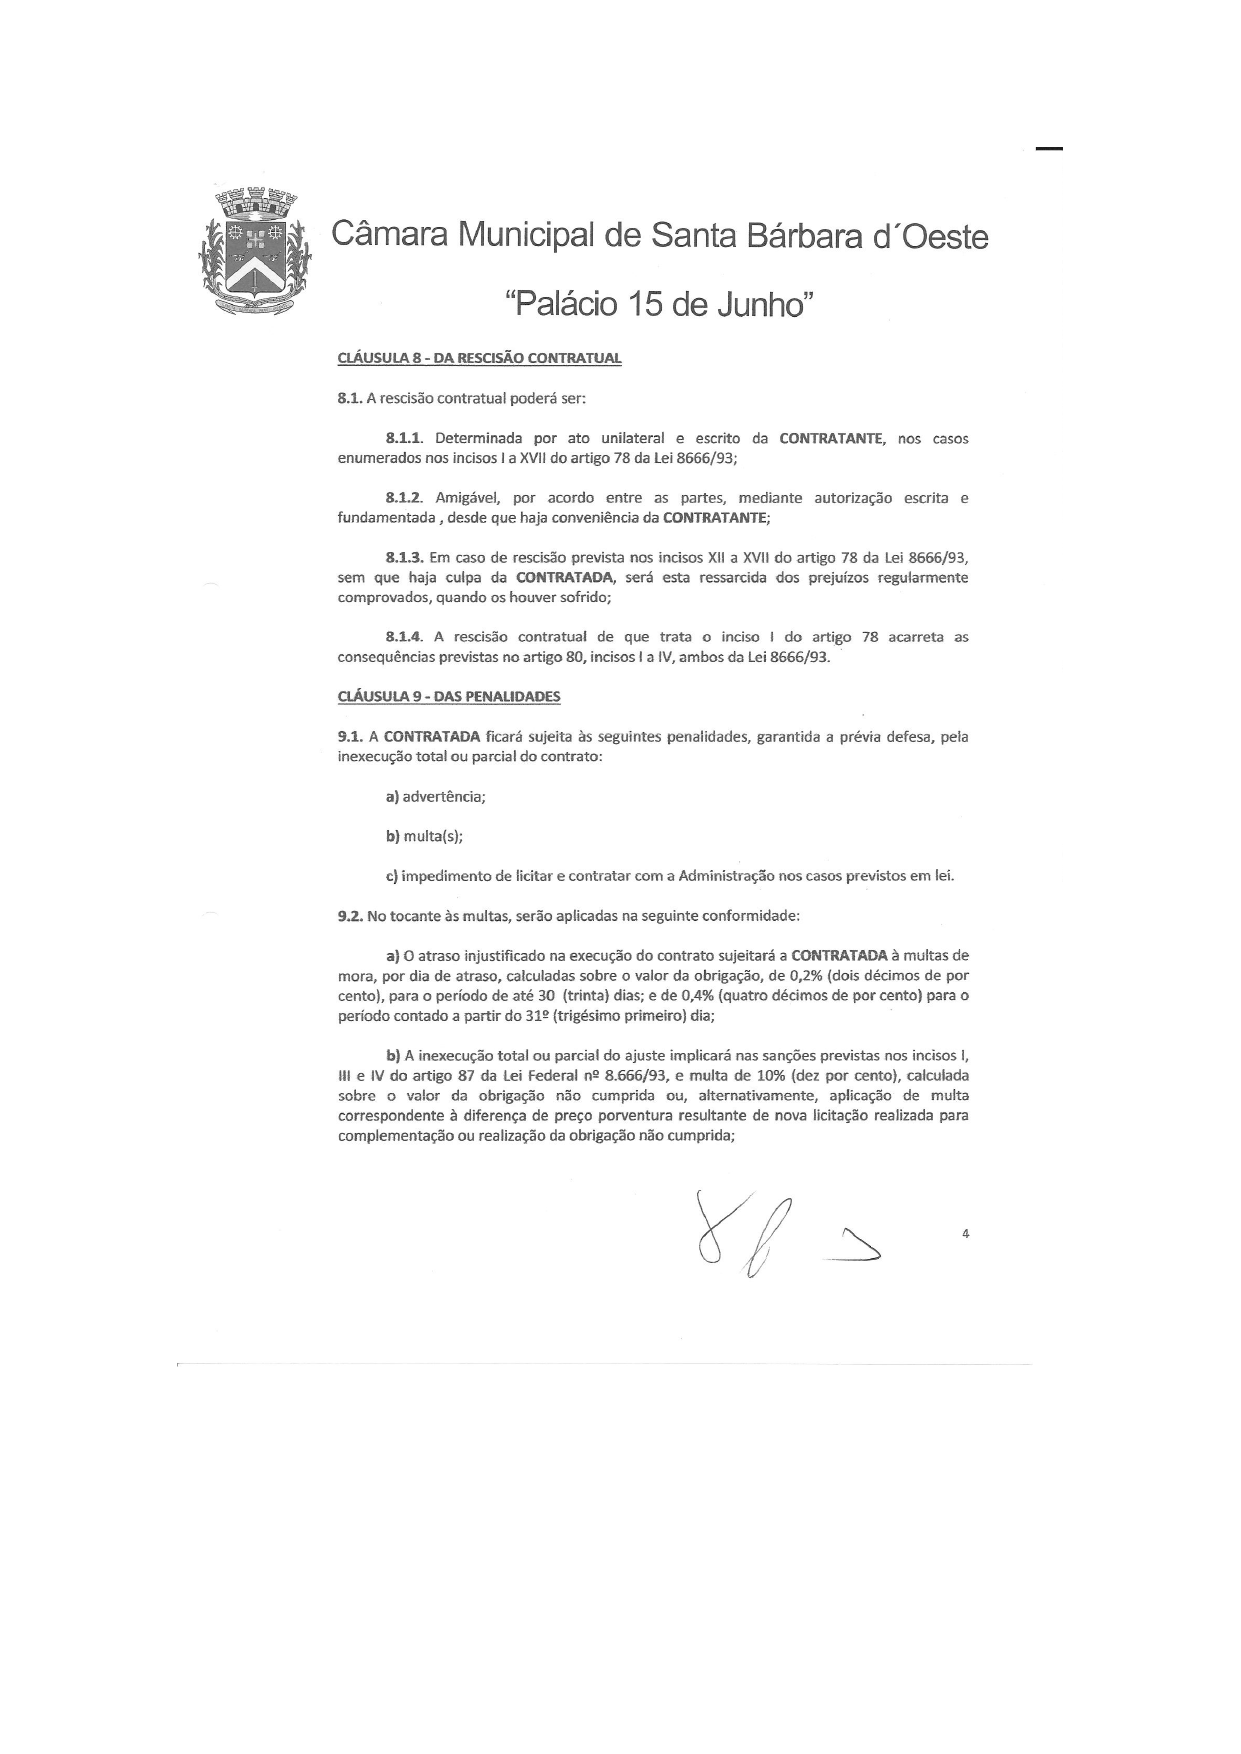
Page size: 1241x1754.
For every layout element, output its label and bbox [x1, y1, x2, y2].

picture [177, 147, 1063, 1367]
